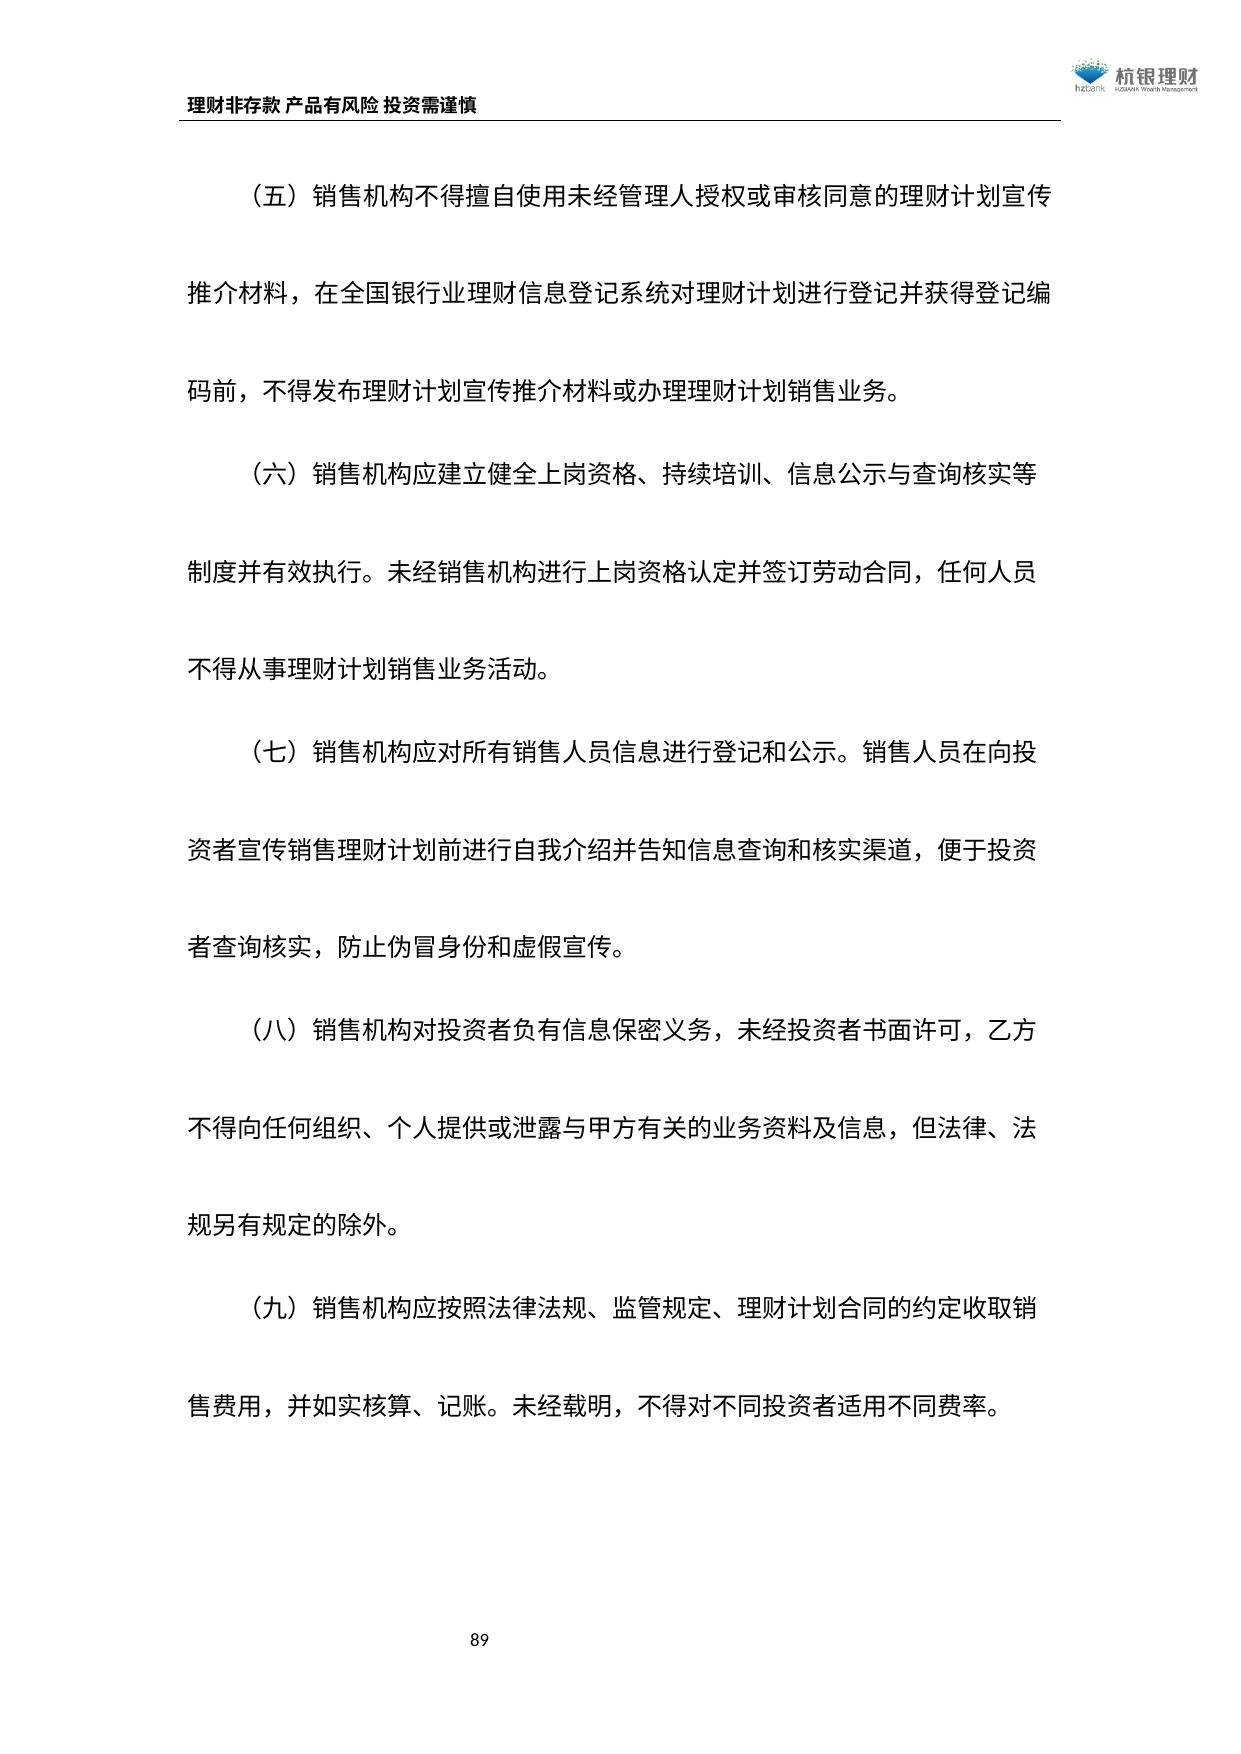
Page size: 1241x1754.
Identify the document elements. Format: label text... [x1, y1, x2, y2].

list 销售机构应建立健全上岗资格、持续培训、信息公示与查询核实等制度并有效执行。未经销售机构进行上岗资格认定并签订劳动合同，任何人员不得从事理财计划销售业务活动。 [187, 440, 1053, 700]
list 销售机构对投资者负有信息保密义务，未经投资者书面许可，乙方不得向任何组织、个人提供或泄露与甲方有关的业务资料及信息，但法律、法规另有规定的除外。 [187, 996, 1053, 1256]
picture [1027, 0, 1240, 151]
list 销售机构应对所有销售人员信息进行登记和公示。销售人员在向投资者宣传销售理财计划前进行自我介绍并告知信息查询和核实渠道，便于投资者查询核实，防止伪冒身份和虚假宣传。 [187, 718, 1053, 978]
list 销售机构不得擅自使用未经管理人授权或审核同意的理财计划宣传推介材料，在全国银行业理财信息登记系统对理财计划进行登记并获得登记编码前，不得发布理财计划宣传推介材料或办理理财计划销售业务。 [187, 162, 1053, 422]
list 销售机构应按照法律法规、监管规定、理财计划合同的约定收取销售费用，并如实核算、记账。未经载明，不得对不同投资者适用不同费率。 [187, 1274, 1053, 1437]
